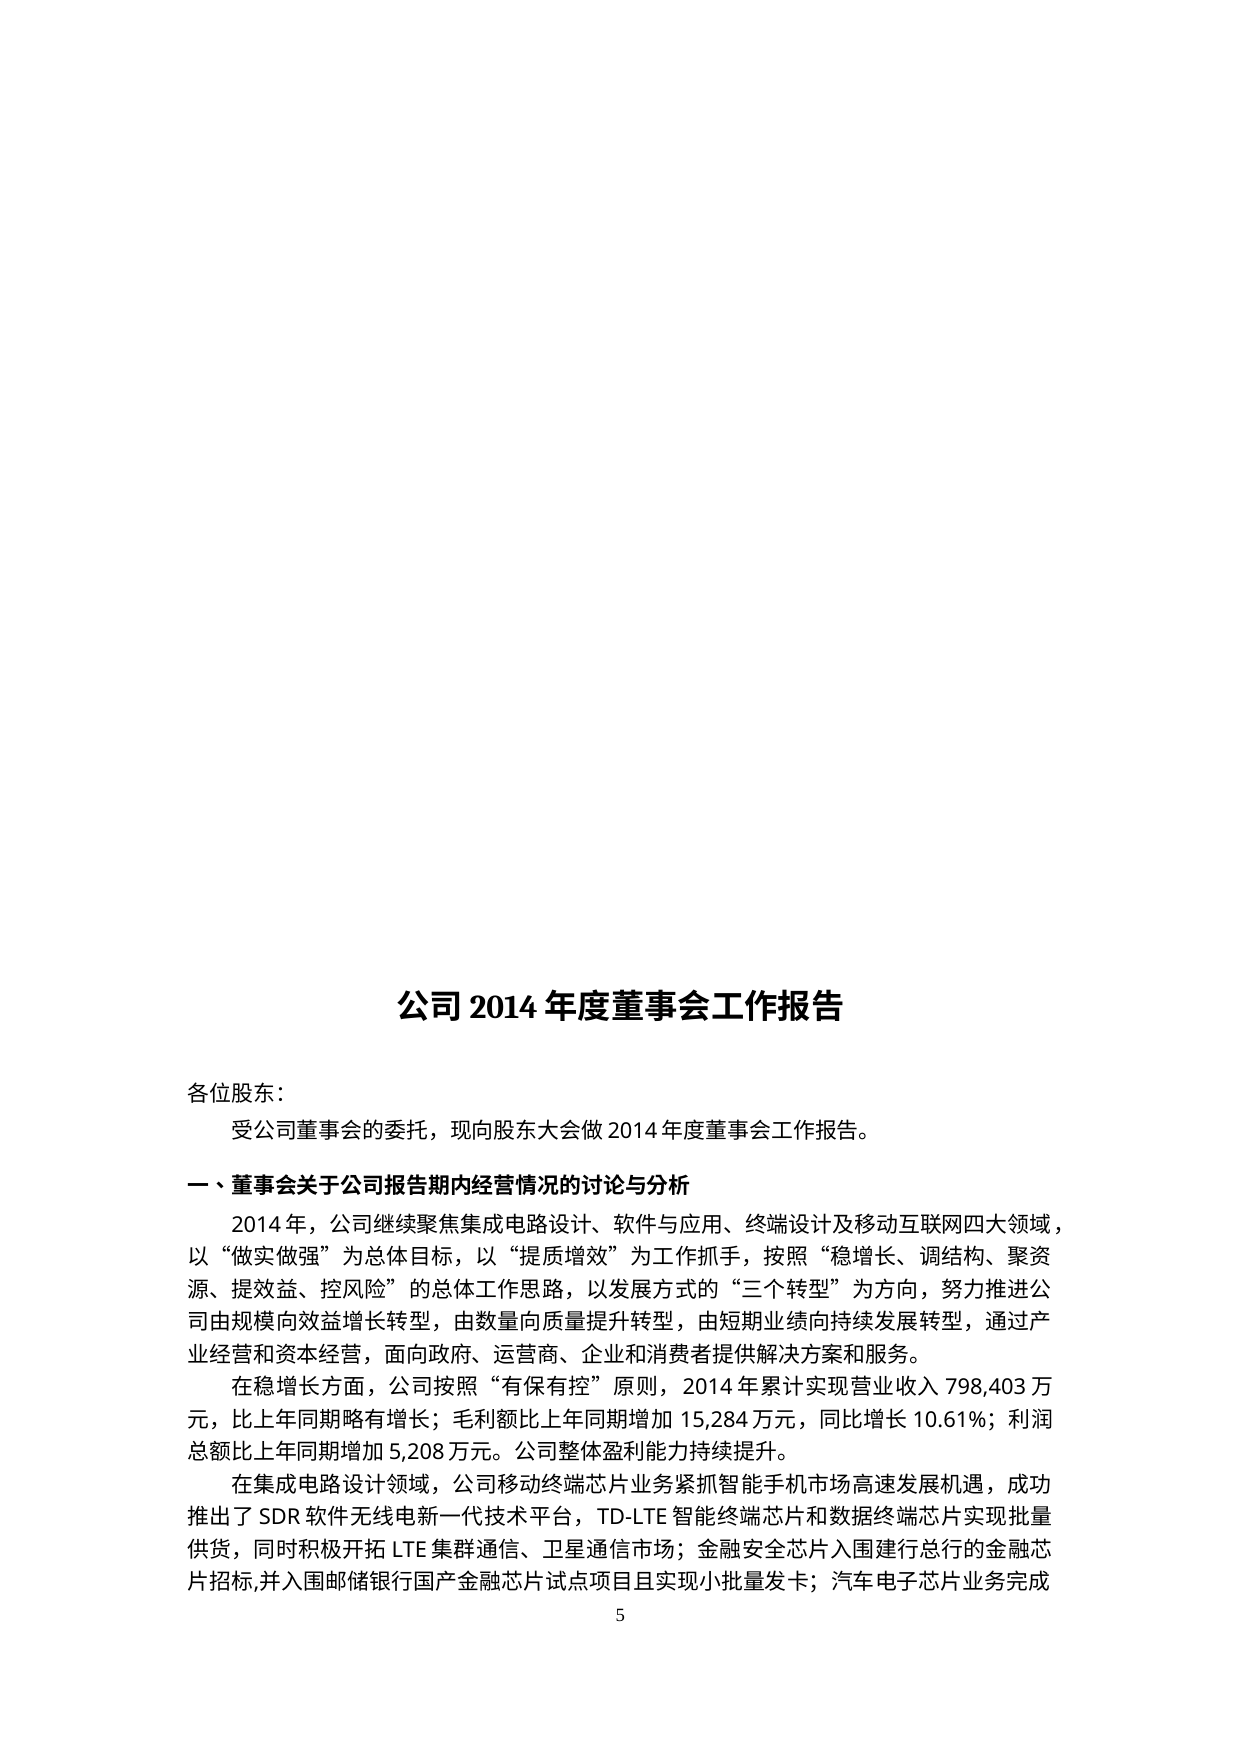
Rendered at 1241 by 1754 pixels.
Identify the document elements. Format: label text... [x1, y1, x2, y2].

title 公司2014年度董事会工作报告 [187, 971, 1053, 1036]
text 在稳增长方面，公司按照“有保有控”原则，2014年累计实现营业收入798,403万元，比上年同期略有增长；毛利额比上年同期增加15,284万元，同比增长10.61%；利润总额比上年同期增加5,208万元。公司整体盈利能力持续提升。 [187, 1369, 1053, 1466]
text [187, 1466, 1053, 1596]
subtitle 董事会关于公司报告期内经营情况的讨论与分析 [187, 1167, 1053, 1200]
text 受公司董事会的委托，现向股东大会做2014年度董事会工作报告。 [187, 1113, 1053, 1145]
text 各位股东： [187, 1075, 1053, 1108]
text 2014年，公司继续聚焦集成电路设计、软件与应用、终端设计及移动互联网四大领域，以“做实做强”为总体目标，以“提质增效”为工作抓手，按照“稳增长、调结构、聚资源、提效益、控风险”的总体工作思路，以发展方式的“三个转型”为方向，努力推进公司由规模向效益增长转型，由数量向质量提升转型，由短期业绩向持续发展转型，通过产业经营和资本经营，面向政府、运营商、企业和消费者提供解决方案和服务。 [187, 1206, 1053, 1369]
